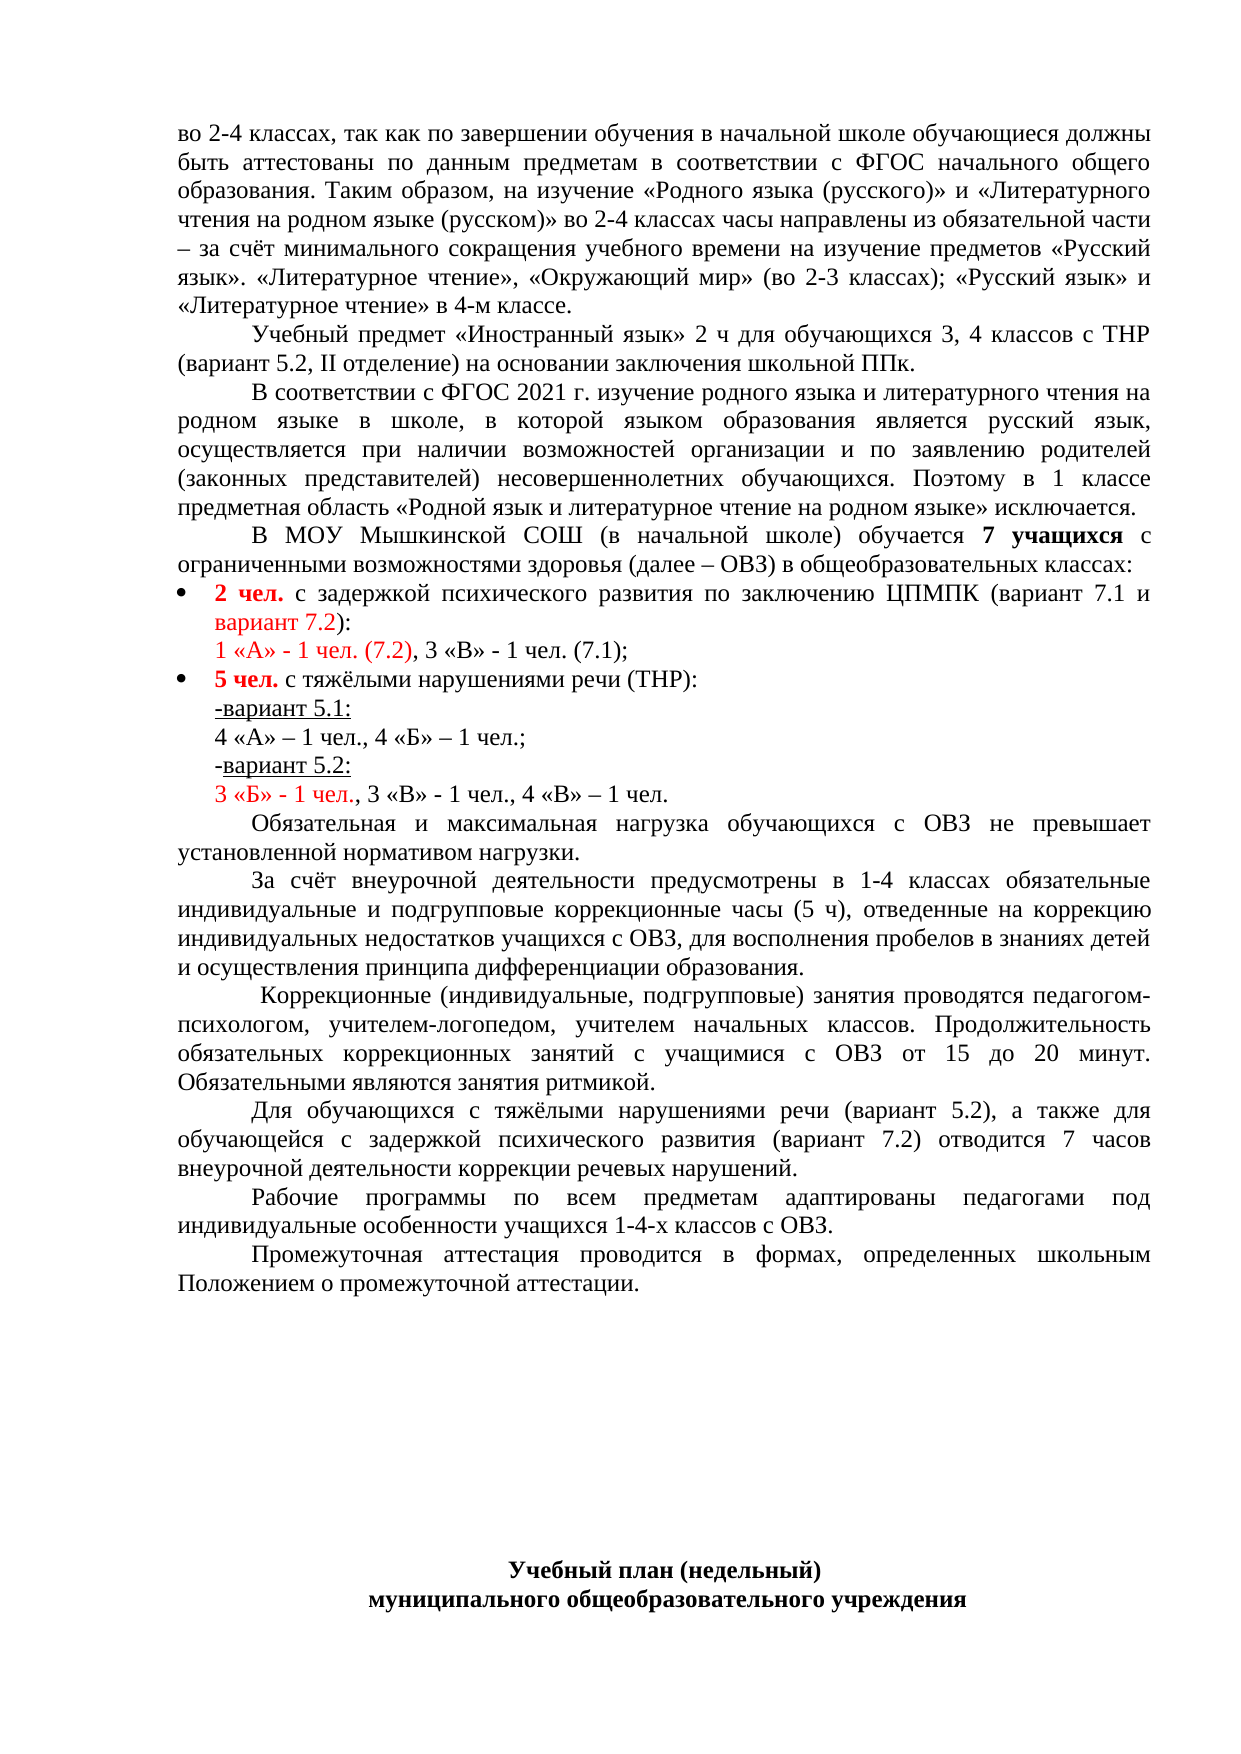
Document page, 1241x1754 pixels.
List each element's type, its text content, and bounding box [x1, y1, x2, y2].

list 4 «А» – 1 чел., 4 «Б» – 1 чел.; [214, 722, 1152, 751]
text Учебный план (недельный) [177, 1556, 1152, 1584]
text Учебный предмет «Иностранный язык» 2 ч для обучающихся 3, 4 классов с ТНР (вариант 5.2, II отделение) на основании заключения школьной ППк. [177, 319, 1152, 377]
text Коррекционные (индивидуальные, подгрупповые) занятия проводятся педагогом-психологом, учителем-логопедом, учителем начальных классов. Продолжительность обязательных коррекционных занятий с учащимися с ОВЗ от 15 до 20 минут. Обязательными являются занятия ритмикой. [177, 981, 1152, 1096]
text Обязательная и максимальная нагрузка обучающихся с ОВЗ не превышает установленной нормативом нагрузки. [177, 808, 1152, 866]
list 3 «Б» - 1 чел., 3 «В» - 1 чел., 4 «В» – 1 чел. [214, 779, 1152, 808]
text В соответствии с ФГОС 2021 г. изучение родного языка и литературного чтения на родном языке в школе, в которой языком образования является русский язык, осуществляется при наличии возможностей организации и по заявлению родителей (законных представителей) несовершеннолетних обучающихся. Поэтому в 1 классе предметная область «Родной язык и литературное чтение на родном языке» исключается. [177, 377, 1152, 521]
list -вариант 5.2: [214, 751, 1152, 779]
text Промежуточная аттестация проводится в формах, определенных школьным Положением о промежуточной аттестации. [177, 1239, 1152, 1297]
text За счёт внеурочной деятельности предусмотрены в 1-4 классах обязательные индивидуальные и подгрупповые коррекционные часы (5 ч), отведенные на коррекцию индивидуальных недостатков учащихся с ОВЗ, для восполнения пробелов в знаниях детей и осуществления принципа дифференциации образования. [177, 866, 1152, 981]
list 2 чел. с задержкой психического развития по заключению ЦПМПК (вариант 7.1 и вариант 7.2): [177, 578, 1152, 636]
list -вариант 5.1: [214, 693, 1152, 722]
text муниципального общеобразовательного учреждения [177, 1584, 1152, 1613]
text Для обучающихся с тяжёлыми нарушениями речи (вариант 5.2), а также для обучающейся с задержкой психического развития (вариант 7.2) отводится 7 часов внеурочной деятельности коррекции речевых нарушений. [177, 1096, 1152, 1182]
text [177, 118, 1152, 319]
text Рабочие программы по всем предметам адаптированы педагогами под индивидуальные особенности учащихся 1-4-х классов с ОВЗ. [177, 1182, 1152, 1239]
text В МОУ Мышкинской СОШ (в начальной школе) обучается 7 учащихся с ограниченными возможностями здоровья (далее – ОВЗ) в общеобразовательных классах: [177, 521, 1152, 578]
list 5 чел. с тяжёлыми нарушениями речи (ТНР): [177, 664, 1152, 693]
list 1 «А» - 1 чел. (7.2), 3 «В» - 1 чел. (7.1); [214, 636, 1152, 664]
